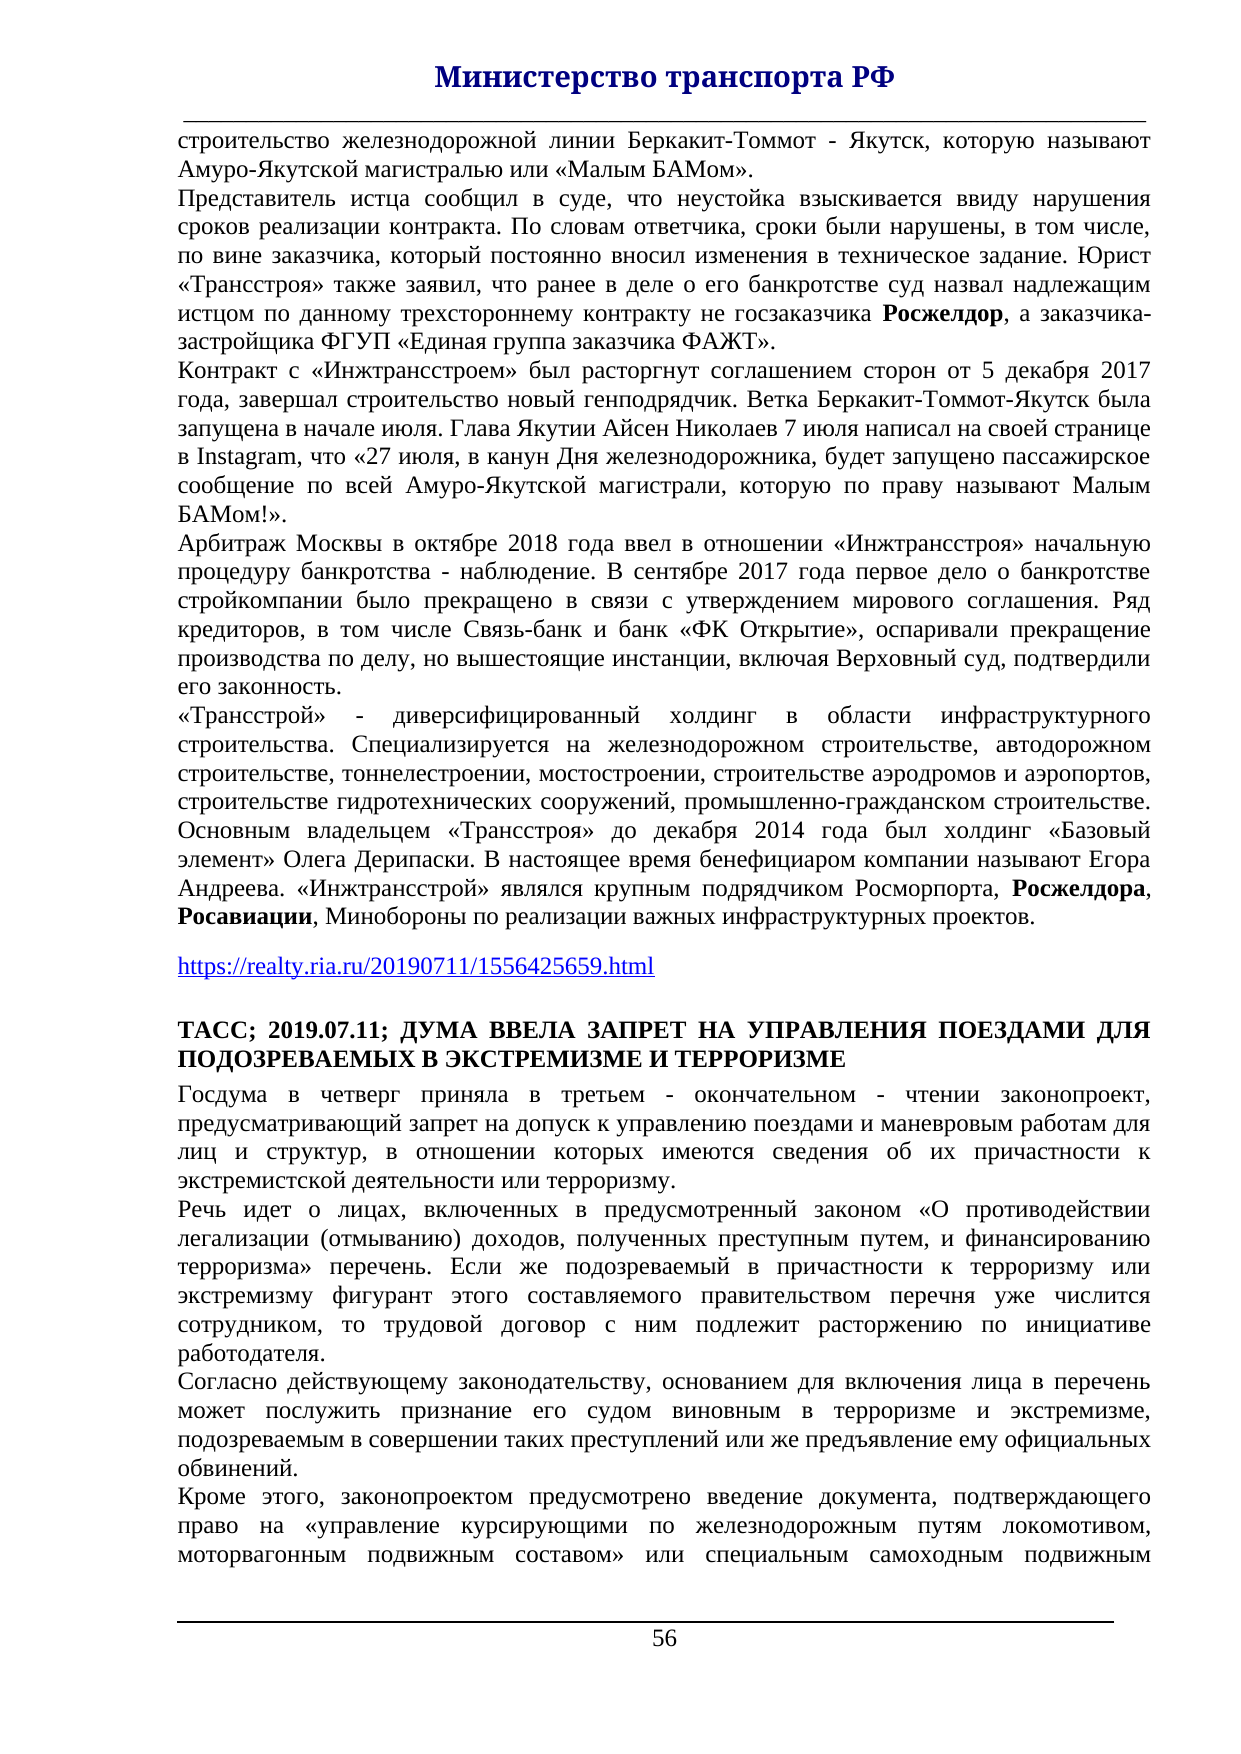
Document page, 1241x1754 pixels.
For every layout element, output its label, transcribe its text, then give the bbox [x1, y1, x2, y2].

text Госдума в четверг приняла в третьем - окончательном - чтении законопроект, предусматривающий запрет на допуск к управлению поездами и маневровым работам для лиц и структур, в отношении которых имеются сведения об их причастности к экстремистской деятельности или терроризму. [177, 1079, 1152, 1194]
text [177, 125, 1152, 183]
text Контракт с «Инжтрансстроем» был расторгнут соглашением сторон от 5 декабря 2017 года, завершал строительство новый генподрядчик. Ветка Беркакит-Томмот-Якутск была запущена в начале июля. Глава Якутии Айсен Николаев 7 июля написал на своей странице в Instagram, что «27 июля, в канун Дня железнодорожника, будет запущено пассажирское сообщение по всей Амуро-Якутской магистрали, которую по праву называют Малым БАМом!». [177, 355, 1152, 528]
text Представитель истца сообщил в суде, что неустойка взыскивается ввиду нарушения сроков реализации контракта. По словам ответчика, сроки были нарушены, в том числе, по вине заказчика, который постоянно вносил изменения в техническое задание. Юрист «Трансстроя» также заявил, что ранее в деле о его банкротстве суд назвал надлежащим истцом по данному трехстороннему контракту не госзаказчика Росжелдор, а заказчика-застройщика ФГУП «Единая группа заказчика ФАЖТ». [177, 183, 1152, 355]
text «Трансстрой» - диверсифицированный холдинг в области инфраструктурного строительства. Специализируется на железнодорожном строительстве, автодорожном строительстве, тоннелестроении, мостостроении, строительстве аэродромов и аэропортов, строительстве гидротехнических сооружений, промышленно-гражданском строительстве. Основным владельцем «Трансстроя» до декабря 2014 года был холдинг «Базовый элемент» Олега Дерипаски. В настоящее время бенефициаром компании называют Егора Андреева. «Инжтрансстрой» являлся крупным подрядчиком Росморпорта, Росжелдора, Росавиации, Минобороны по реализации важных инфраструктурных проектов. [177, 700, 1152, 930]
text Арбитраж Москвы в октябре 2018 года ввел в отношении «Инжтрансстроя» начальную процедуру банкротства - наблюдение. В сентябре 2017 года первое дело о банкротстве стройкомпании было прекращено в связи с утверждением мирового соглашения. Ряд кредиторов, в том числе Связь-банк и банк «ФК Открытие», оспаривали прекращение производства по делу, но вышестоящие инстанции, включая Верховный суд, подтвердили его законность. [177, 528, 1152, 700]
text Речь идет о лицах, включенных в предусмотренный законом «О противодействии легализации (отмыванию) доходов, полученных преступным путем, и финансированию терроризма» перечень. Если же подозреваемый в причастности к терроризму или экстремизму фигурант этого составляемого правительством перечня уже числится сотрудником, то трудовой договор с ним подлежит расторжению по инициативе работодателя. [177, 1194, 1152, 1366]
subtitle ТАСС; 2019.07.11; ДУМА ВВЕЛА ЗАПРЕТ НА УПРАВЛЕНИЯ ПОЕЗДАМИ ДЛЯ ПОДОЗРЕВАЕМЫХ В ЭКСТРЕМИЗМЕ И ТЕРРОРИЗМЕ [177, 1015, 1152, 1073]
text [177, 1481, 1152, 1568]
text Согласно действующему законодательству, основанием для включения лица в перечень может послужить признание его судом виновным в терроризме и экстремизме, подозреваемым в совершении таких преступлений или же предъявление ему официальных обвинений. [177, 1366, 1152, 1481]
text https://realty.ria.ru/20190711/1556425659.html [177, 951, 1152, 980]
